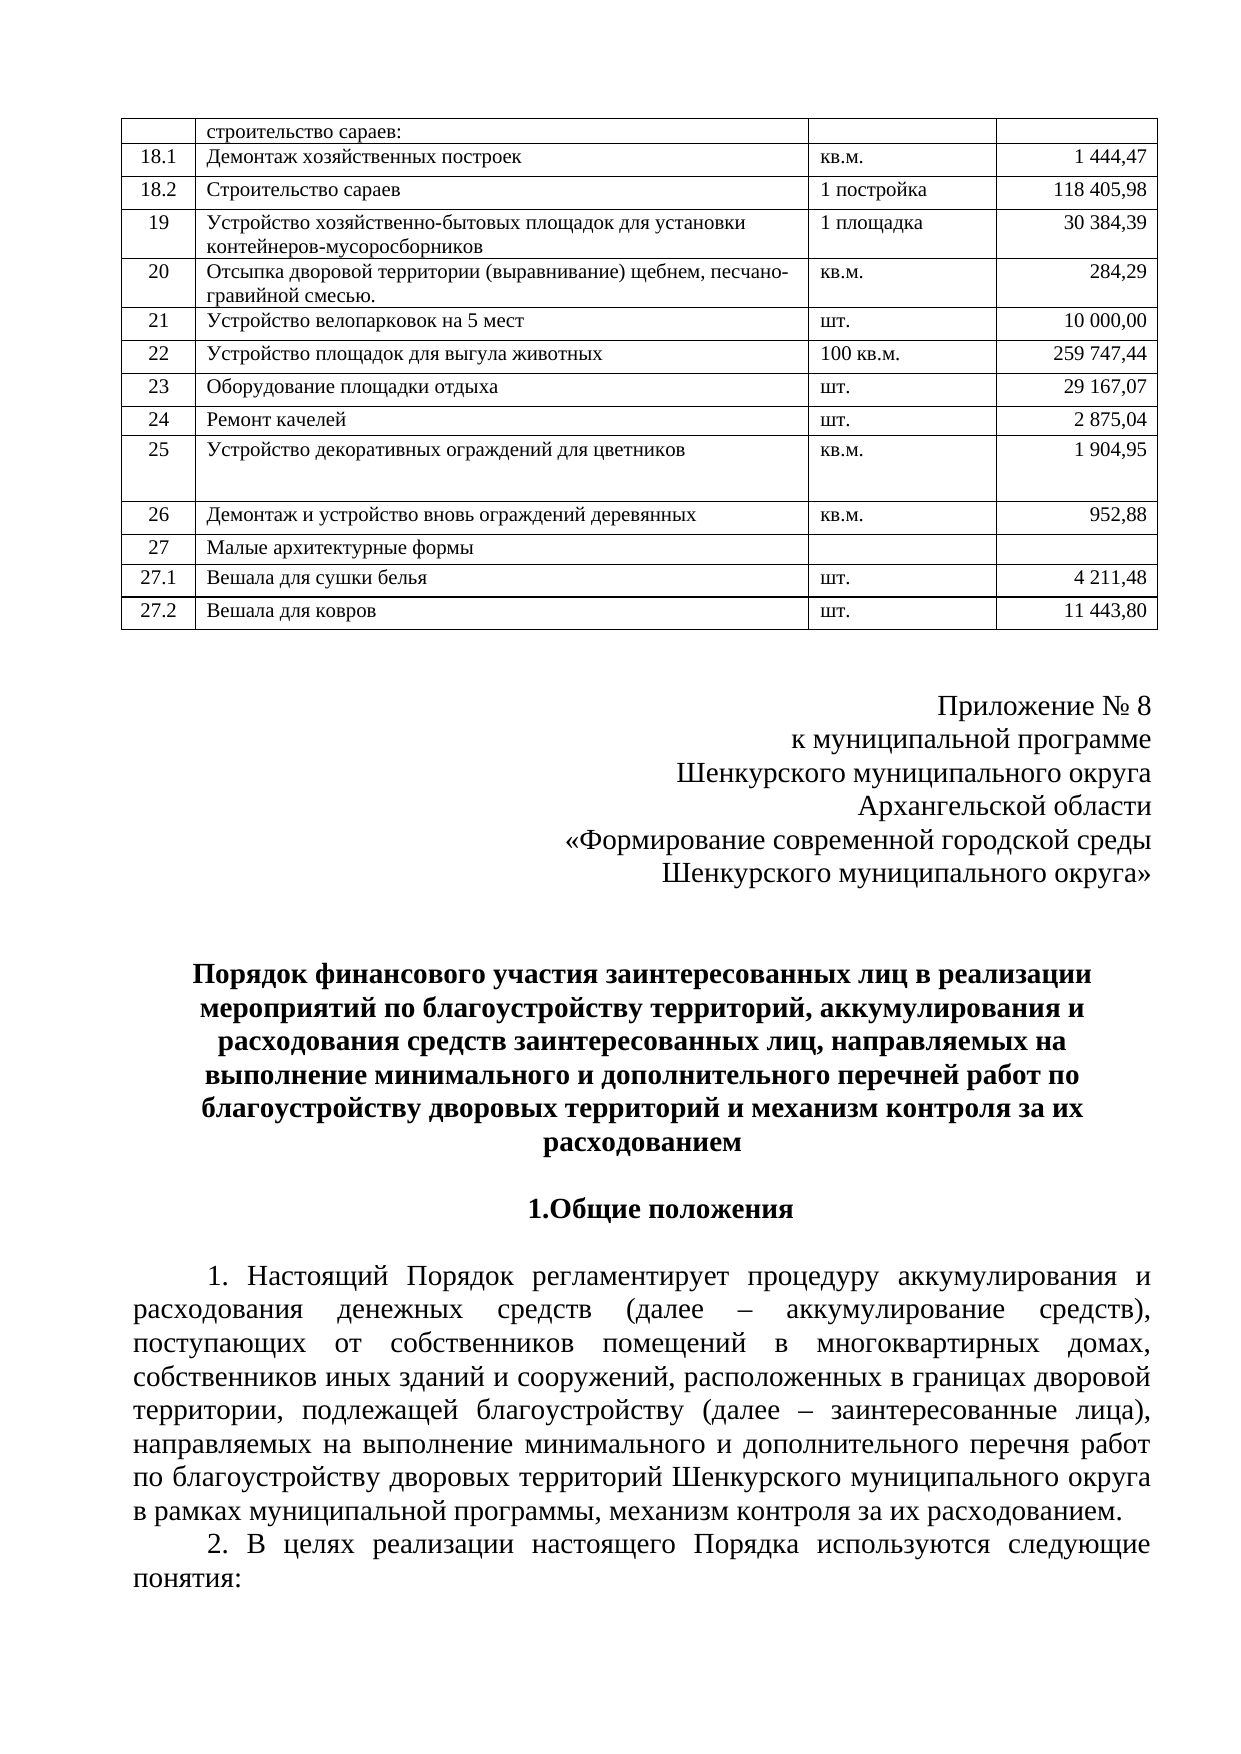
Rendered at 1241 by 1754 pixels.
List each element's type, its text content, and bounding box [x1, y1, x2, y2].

table_cell 18.2 [122, 177, 195, 209]
text к муниципальной программе [133, 721, 1152, 755]
table_cell 26 [122, 502, 195, 534]
table_cell Устройство хозяйственно-бытовых площадок для установки контейнеров-мусоросборников [196, 210, 808, 258]
table_cell 10 000,00 [997, 308, 1157, 340]
table_cell Демонтаж и устройство вновь ограждений деревянных [196, 502, 808, 534]
table_cell Вешала для сушки белья [196, 565, 808, 596]
text Архангельской области [133, 788, 1152, 822]
table_cell 4 211,48 [997, 565, 1157, 596]
table_cell Отсыпка дворовой территории (выравнивание) щебнем, песчано-гравийной смесью. [196, 259, 808, 307]
table_cell кв.м. [809, 144, 996, 176]
table_cell 25 [122, 436, 195, 501]
table_cell Демонтаж хозяйственных построек [196, 144, 808, 176]
table_cell Устройство декоративных ограждений для цветников [196, 436, 808, 501]
table_cell 1 904,95 [997, 436, 1157, 501]
table_cell 18 [122, 119, 195, 143]
text 1. Настоящий Порядок регламентирует процедуру аккумулирования и расходования денежных средств (далее – аккумулирование средств), поступающих от собственников помещений в многоквартирных домах, собственников иных зданий и сооружений, расположенных в границах дворовой территории, подлежащей благоустройству (далее – заинтересованные лица), направляемых на выполнение минимального и дополнительного перечня работ по благоустройству дворовых территорий Шенкурского муниципального округа в рамках муниципальной программы, механизм контроля за их расходованием. [133, 1258, 1152, 1526]
table_cell 20 [122, 259, 195, 307]
table_cell 22 [122, 341, 195, 373]
table_cell 23 [122, 374, 195, 406]
table_cell Ремонт качелей [196, 407, 808, 435]
table_cell шт. [809, 598, 996, 629]
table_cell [196, 119, 808, 143]
text Приложение № 8 [133, 688, 1152, 721]
table_cell Строительство сараев [196, 177, 808, 209]
text Шенкурского муниципального округа [133, 755, 1152, 788]
text Порядок финансового участия заинтересованных лиц в реализации мероприятий по благоустройству территорий, аккумулирования и расходования средств заинтересованных лиц, направляемых на выполнение минимального и дополнительного перечней работ по благоустройству дворовых территорий и механизм контроля за их расходованием [133, 956, 1152, 1157]
table_cell 1 постройка [809, 177, 996, 209]
table_cell [809, 535, 996, 564]
table_cell 27 [122, 535, 195, 564]
table_cell 27.1 [122, 565, 195, 596]
text 1.Общие положения [169, 1191, 1152, 1224]
table_cell 27.2 [122, 598, 195, 629]
table_cell Оборудование площадки отдыха [196, 374, 808, 406]
table_cell 2 875,04 [997, 407, 1157, 435]
text Шенкурского муниципального округа» [133, 856, 1152, 889]
table_cell 21 [122, 308, 195, 340]
table_cell [809, 119, 996, 143]
table_cell 18.1 [122, 144, 195, 176]
table_cell 952,88 [997, 502, 1157, 534]
table_cell кв.м. [809, 259, 996, 307]
table_cell 29 167,07 [997, 374, 1157, 406]
table_cell [997, 119, 1157, 143]
table_cell 118 405,98 [997, 177, 1157, 209]
table_cell 1 площадка [809, 210, 996, 258]
table_cell Малые архитектурные формы [196, 535, 808, 564]
table_cell шт. [809, 407, 996, 435]
text «Формирование современной городской среды [77, 822, 1152, 856]
table_cell [997, 535, 1157, 564]
table_cell 1 444,47 [997, 144, 1157, 176]
text 2. В целях реализации настоящего Порядка используются следующие понятия: [133, 1526, 1152, 1593]
table_cell 284,29 [997, 259, 1157, 307]
table_cell 30 384,39 [997, 210, 1157, 258]
table_cell Устройство велопарковок на 5 мест [196, 308, 808, 340]
table_cell кв.м. [809, 502, 996, 534]
table_cell 19 [122, 210, 195, 258]
table_cell Вешала для ковров [196, 598, 808, 629]
table_cell шт. [809, 565, 996, 596]
table_cell шт. [809, 308, 996, 340]
table_cell 100 кв.м. [809, 341, 996, 373]
table_cell шт. [809, 374, 996, 406]
table_cell 11 443,80 [997, 598, 1157, 629]
table_cell Устройство площадок для выгула животных [196, 341, 808, 373]
table_cell кв.м. [809, 436, 996, 501]
table_cell 259 747,44 [997, 341, 1157, 373]
table_cell 24 [122, 407, 195, 435]
